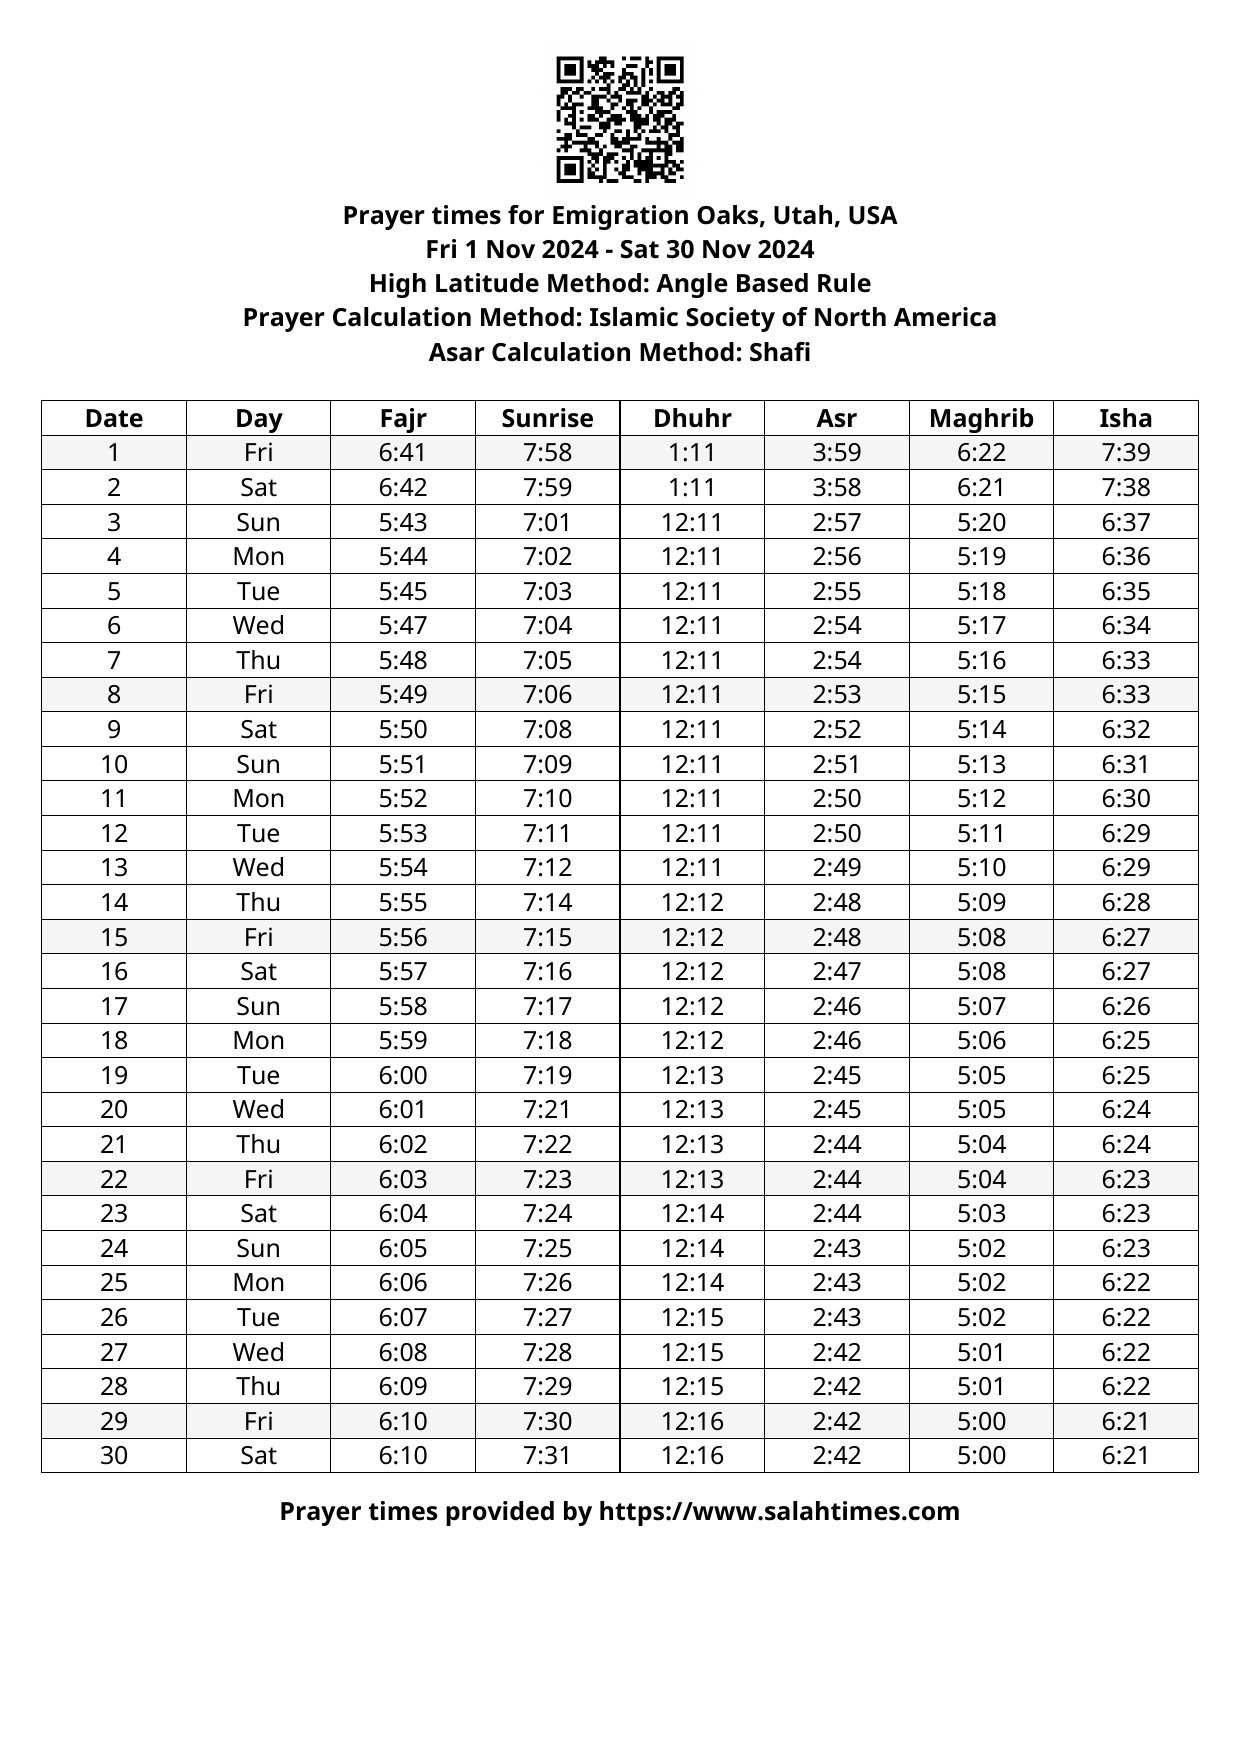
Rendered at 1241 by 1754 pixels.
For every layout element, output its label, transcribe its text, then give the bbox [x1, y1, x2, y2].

table_cell 5:57 [331, 954, 475, 988]
table_cell 6:36 [1054, 539, 1198, 573]
table_cell Sun [187, 505, 330, 538]
table_cell 1:11 [621, 436, 764, 469]
table_cell Mon [187, 1024, 330, 1057]
table_cell 12:14 [621, 1196, 764, 1230]
table_cell 1 [42, 436, 186, 469]
table_cell 5:00 [910, 1439, 1053, 1472]
table_cell 6:27 [1054, 920, 1198, 953]
table_cell 16 [42, 954, 186, 988]
table_cell 5 [42, 574, 186, 607]
table_cell Thu [187, 1127, 330, 1161]
table_header Isha [1054, 401, 1198, 434]
table_cell 2:57 [765, 505, 909, 538]
table_cell 6:24 [1054, 1093, 1198, 1126]
table_cell 2:47 [765, 954, 909, 988]
table_cell Fri [187, 1404, 330, 1437]
table_cell Sun [187, 1231, 330, 1264]
table_cell 12 [42, 816, 186, 849]
table_cell 17 [42, 989, 186, 1022]
table_cell 27 [42, 1335, 186, 1368]
table_cell 6:35 [1054, 574, 1198, 607]
table_cell 5:02 [910, 1300, 1053, 1334]
table_cell 7:59 [476, 470, 619, 504]
table_cell 3:59 [765, 436, 909, 469]
table_cell 2:48 [765, 885, 909, 919]
table_cell 2:43 [765, 1266, 909, 1299]
table_cell 7:03 [476, 574, 619, 607]
table_cell 2:45 [765, 1093, 909, 1126]
table_cell 6:06 [331, 1266, 475, 1299]
table_cell 6:21 [1054, 1404, 1198, 1437]
table_cell 2:50 [765, 816, 909, 849]
table_cell 2:42 [765, 1335, 909, 1368]
table_cell 5:08 [910, 954, 1053, 988]
table_cell 13 [42, 851, 186, 884]
table_cell 5:59 [331, 1024, 475, 1057]
table_cell 12:11 [621, 505, 764, 538]
table_cell 7:39 [1054, 436, 1198, 469]
table_cell 7 [42, 643, 186, 677]
table_cell 2:56 [765, 539, 909, 573]
table_cell 6:32 [1054, 712, 1198, 746]
table_cell 6:34 [1054, 609, 1198, 642]
table_cell 12:12 [621, 920, 764, 953]
table_cell 5:02 [910, 1266, 1053, 1299]
table_cell 2:44 [765, 1196, 909, 1230]
table_cell 5:17 [910, 609, 1053, 642]
table_cell 12:11 [621, 643, 764, 677]
table_cell 2:52 [765, 712, 909, 746]
table_cell 7:23 [476, 1162, 619, 1195]
table_cell 6:10 [331, 1439, 475, 1472]
table_cell 6:22 [1054, 1335, 1198, 1368]
table_cell 7:22 [476, 1127, 619, 1161]
table_cell 5:50 [331, 712, 475, 746]
table_cell 6:21 [1054, 1439, 1198, 1472]
table_cell 1:11 [621, 470, 764, 504]
table_cell 7:29 [476, 1369, 619, 1403]
table_cell 7:31 [476, 1439, 619, 1472]
table_cell 12:11 [621, 712, 764, 746]
table_cell 6:08 [331, 1335, 475, 1368]
table_cell 12:13 [621, 1127, 764, 1161]
table_cell Mon [187, 1266, 330, 1299]
table_cell Sat [187, 1196, 330, 1230]
table_cell 15 [42, 920, 186, 953]
table_cell 7:16 [476, 954, 619, 988]
table_cell 12:11 [621, 851, 764, 884]
table_cell 6:41 [331, 436, 475, 469]
table_cell 5:11 [910, 816, 1053, 849]
table_cell 28 [42, 1369, 186, 1403]
table_cell 6:03 [331, 1162, 475, 1195]
table_cell 2 [42, 470, 186, 504]
table_cell 5:15 [910, 678, 1053, 711]
table_cell 6:05 [331, 1231, 475, 1264]
table_cell 6 [42, 609, 186, 642]
table_cell 5:47 [331, 609, 475, 642]
table_cell 5:00 [910, 1404, 1053, 1437]
table_cell 6:22 [1054, 1300, 1198, 1334]
table_cell Fri [187, 678, 330, 711]
table_cell 6:21 [910, 470, 1053, 504]
table_cell Mon [187, 781, 330, 815]
table_cell 6:30 [1054, 781, 1198, 815]
table_cell 5:04 [910, 1127, 1053, 1161]
table_header Date [42, 401, 186, 434]
table_cell 12:13 [621, 1058, 764, 1092]
text Asar Calculation Method: Shafi [42, 334, 1198, 368]
table_cell 6:07 [331, 1300, 475, 1334]
table_cell 7:19 [476, 1058, 619, 1092]
table_cell 6:02 [331, 1127, 475, 1161]
table_cell 5:48 [331, 643, 475, 677]
table_cell 7:58 [476, 436, 619, 469]
table_cell 2:44 [765, 1127, 909, 1161]
table_cell 7:30 [476, 1404, 619, 1437]
table_cell Wed [187, 1093, 330, 1126]
table_cell 2:51 [765, 747, 909, 780]
table_cell 6:33 [1054, 643, 1198, 677]
table_cell 12:11 [621, 747, 764, 780]
table_cell Tue [187, 816, 330, 849]
table_cell 5:05 [910, 1093, 1053, 1126]
table_cell 12:15 [621, 1335, 764, 1368]
table_cell 12:15 [621, 1369, 764, 1403]
table_cell 7:11 [476, 816, 619, 849]
table_cell 7:05 [476, 643, 619, 677]
table_cell 6:22 [1054, 1369, 1198, 1403]
table_cell Fri [187, 1162, 330, 1195]
table_cell 6:23 [1054, 1196, 1198, 1230]
table_cell 12:11 [621, 539, 764, 573]
table_cell 7:17 [476, 989, 619, 1022]
table_cell 2:49 [765, 851, 909, 884]
table_cell 12:11 [621, 678, 764, 711]
table_cell 5:16 [910, 643, 1053, 677]
table_cell 2:42 [765, 1439, 909, 1472]
table_cell 5:49 [331, 678, 475, 711]
table_cell 7:21 [476, 1093, 619, 1126]
text Fri 1 Nov 2024 - Sat 30 Nov 2024 [42, 232, 1198, 266]
table_cell 23 [42, 1196, 186, 1230]
table_cell Fri [187, 436, 330, 469]
table_cell 12:16 [621, 1404, 764, 1437]
table_cell 2:42 [765, 1404, 909, 1437]
table_cell 12:11 [621, 816, 764, 849]
table_cell 5:55 [331, 885, 475, 919]
table_cell Tue [187, 1300, 330, 1334]
table_cell 8 [42, 678, 186, 711]
table_header Day [187, 401, 330, 434]
table_cell 20 [42, 1093, 186, 1126]
table_cell 2:55 [765, 574, 909, 607]
table_cell Sat [187, 954, 330, 988]
table_cell 6:25 [1054, 1024, 1198, 1057]
table_cell 26 [42, 1300, 186, 1334]
table_cell 30 [42, 1439, 186, 1472]
table_cell 6:25 [1054, 1058, 1198, 1092]
table_cell 7:27 [476, 1300, 619, 1334]
table_cell Wed [187, 1335, 330, 1368]
table_header Maghrib [910, 401, 1053, 434]
table_cell 5:01 [910, 1369, 1053, 1403]
table_cell 2:42 [765, 1369, 909, 1403]
table_cell 6:00 [331, 1058, 475, 1092]
table_cell 5:09 [910, 885, 1053, 919]
table_cell 4 [42, 539, 186, 573]
table_cell Sat [187, 712, 330, 746]
table_cell 6:10 [331, 1404, 475, 1437]
table_cell 5:20 [910, 505, 1053, 538]
table_cell 12:11 [621, 609, 764, 642]
table_cell 2:54 [765, 609, 909, 642]
table_cell 2:54 [765, 643, 909, 677]
table_cell 3:58 [765, 470, 909, 504]
table_cell 6:23 [1054, 1231, 1198, 1264]
text Prayer times for Emigration Oaks, Utah, USA [42, 198, 1198, 232]
table_cell 5:52 [331, 781, 475, 815]
table_cell Sun [187, 747, 330, 780]
table_cell 2:44 [765, 1162, 909, 1195]
text High Latitude Method: Angle Based Rule [42, 266, 1198, 300]
table_cell 5:19 [910, 539, 1053, 573]
table_cell 5:44 [331, 539, 475, 573]
table_cell Tue [187, 574, 330, 607]
table_cell 10 [42, 747, 186, 780]
table_cell 12:16 [621, 1439, 764, 1472]
table_cell 3 [42, 505, 186, 538]
table_cell 6:42 [331, 470, 475, 504]
table_cell 2:46 [765, 1024, 909, 1057]
table_cell 2:53 [765, 678, 909, 711]
table_cell 5:05 [910, 1058, 1053, 1092]
table_cell 5:08 [910, 920, 1053, 953]
table_cell 2:48 [765, 920, 909, 953]
table_cell 7:26 [476, 1266, 619, 1299]
table_header Dhuhr [621, 401, 764, 434]
table_cell 6:22 [910, 436, 1053, 469]
table_cell 12:12 [621, 954, 764, 988]
picture [542, 41, 699, 198]
table_cell 5:58 [331, 989, 475, 1022]
table_cell 5:06 [910, 1024, 1053, 1057]
table_cell 7:28 [476, 1335, 619, 1368]
table_cell 5:43 [331, 505, 475, 538]
table_cell 5:04 [910, 1162, 1053, 1195]
table_cell Tue [187, 1058, 330, 1092]
table_cell Sun [187, 989, 330, 1022]
table_cell 6:28 [1054, 885, 1198, 919]
table_cell 5:54 [331, 851, 475, 884]
table_cell Wed [187, 609, 330, 642]
table_cell 6:27 [1054, 954, 1198, 988]
text Prayer Calculation Method: Islamic Society of North America [42, 300, 1198, 334]
table_cell 12:11 [621, 781, 764, 815]
table_cell Fri [187, 920, 330, 953]
table_cell 12:13 [621, 1162, 764, 1195]
table_cell 12:12 [621, 1024, 764, 1057]
table_cell 6:26 [1054, 989, 1198, 1022]
table_cell 5:10 [910, 851, 1053, 884]
table_cell 7:25 [476, 1231, 619, 1264]
table_cell 25 [42, 1266, 186, 1299]
table_cell 7:08 [476, 712, 619, 746]
table_header Asr [765, 401, 909, 434]
table_cell 5:14 [910, 712, 1053, 746]
table_cell 5:12 [910, 781, 1053, 815]
table_cell 7:09 [476, 747, 619, 780]
table_cell 29 [42, 1404, 186, 1437]
table_cell 5:03 [910, 1196, 1053, 1230]
table_cell 5:45 [331, 574, 475, 607]
table_cell Mon [187, 539, 330, 573]
table_cell 18 [42, 1024, 186, 1057]
table_cell 6:24 [1054, 1127, 1198, 1161]
table_cell 9 [42, 712, 186, 746]
table_cell 12:12 [621, 989, 764, 1022]
table_cell 2:50 [765, 781, 909, 815]
table_cell 2:46 [765, 989, 909, 1022]
table_cell 2:43 [765, 1231, 909, 1264]
table_cell 5:07 [910, 989, 1053, 1022]
table_cell 12:15 [621, 1300, 764, 1334]
table_cell 12:14 [621, 1231, 764, 1264]
table_cell 6:29 [1054, 816, 1198, 849]
table_cell Thu [187, 643, 330, 677]
table_cell 19 [42, 1058, 186, 1092]
table_cell 6:09 [331, 1369, 475, 1403]
table_cell 12:14 [621, 1266, 764, 1299]
table_cell 22 [42, 1162, 186, 1195]
table_cell 21 [42, 1127, 186, 1161]
table_cell 5:53 [331, 816, 475, 849]
table_cell 5:02 [910, 1231, 1053, 1264]
table_cell 7:18 [476, 1024, 619, 1057]
table_cell 12:13 [621, 1093, 764, 1126]
table_cell 7:10 [476, 781, 619, 815]
table_cell 7:14 [476, 885, 619, 919]
table_cell 7:02 [476, 539, 619, 573]
table_cell 24 [42, 1231, 186, 1264]
table_cell 6:31 [1054, 747, 1198, 780]
table_cell Sat [187, 470, 330, 504]
table_cell 6:04 [331, 1196, 475, 1230]
table_cell 7:38 [1054, 470, 1198, 504]
table_cell 5:13 [910, 747, 1053, 780]
table_cell 7:24 [476, 1196, 619, 1230]
table_cell Thu [187, 885, 330, 919]
table_cell 6:29 [1054, 851, 1198, 884]
table_cell 2:43 [765, 1300, 909, 1334]
table_cell 5:51 [331, 747, 475, 780]
table_cell 5:56 [331, 920, 475, 953]
table_cell 12:11 [621, 574, 764, 607]
table_cell 6:23 [1054, 1162, 1198, 1195]
table_cell 12:12 [621, 885, 764, 919]
table_cell 7:12 [476, 851, 619, 884]
table_cell Thu [187, 1369, 330, 1403]
table_cell Sat [187, 1439, 330, 1472]
table_cell 5:01 [910, 1335, 1053, 1368]
table_cell Wed [187, 851, 330, 884]
table_cell 6:33 [1054, 678, 1198, 711]
table_cell 7:04 [476, 609, 619, 642]
table_cell 7:01 [476, 505, 619, 538]
table_header Fajr [331, 401, 475, 434]
table_cell 6:37 [1054, 505, 1198, 538]
table_header Sunrise [476, 401, 619, 434]
table_cell 5:18 [910, 574, 1053, 607]
table_cell 6:22 [1054, 1266, 1198, 1299]
table_cell 7:06 [476, 678, 619, 711]
text Prayer times provided by https://www.salahtimes.com [42, 1494, 1198, 1528]
table_cell 7:15 [476, 920, 619, 953]
table_cell 14 [42, 885, 186, 919]
table_cell 6:01 [331, 1093, 475, 1126]
table_cell 11 [42, 781, 186, 815]
table_cell 2:45 [765, 1058, 909, 1092]
